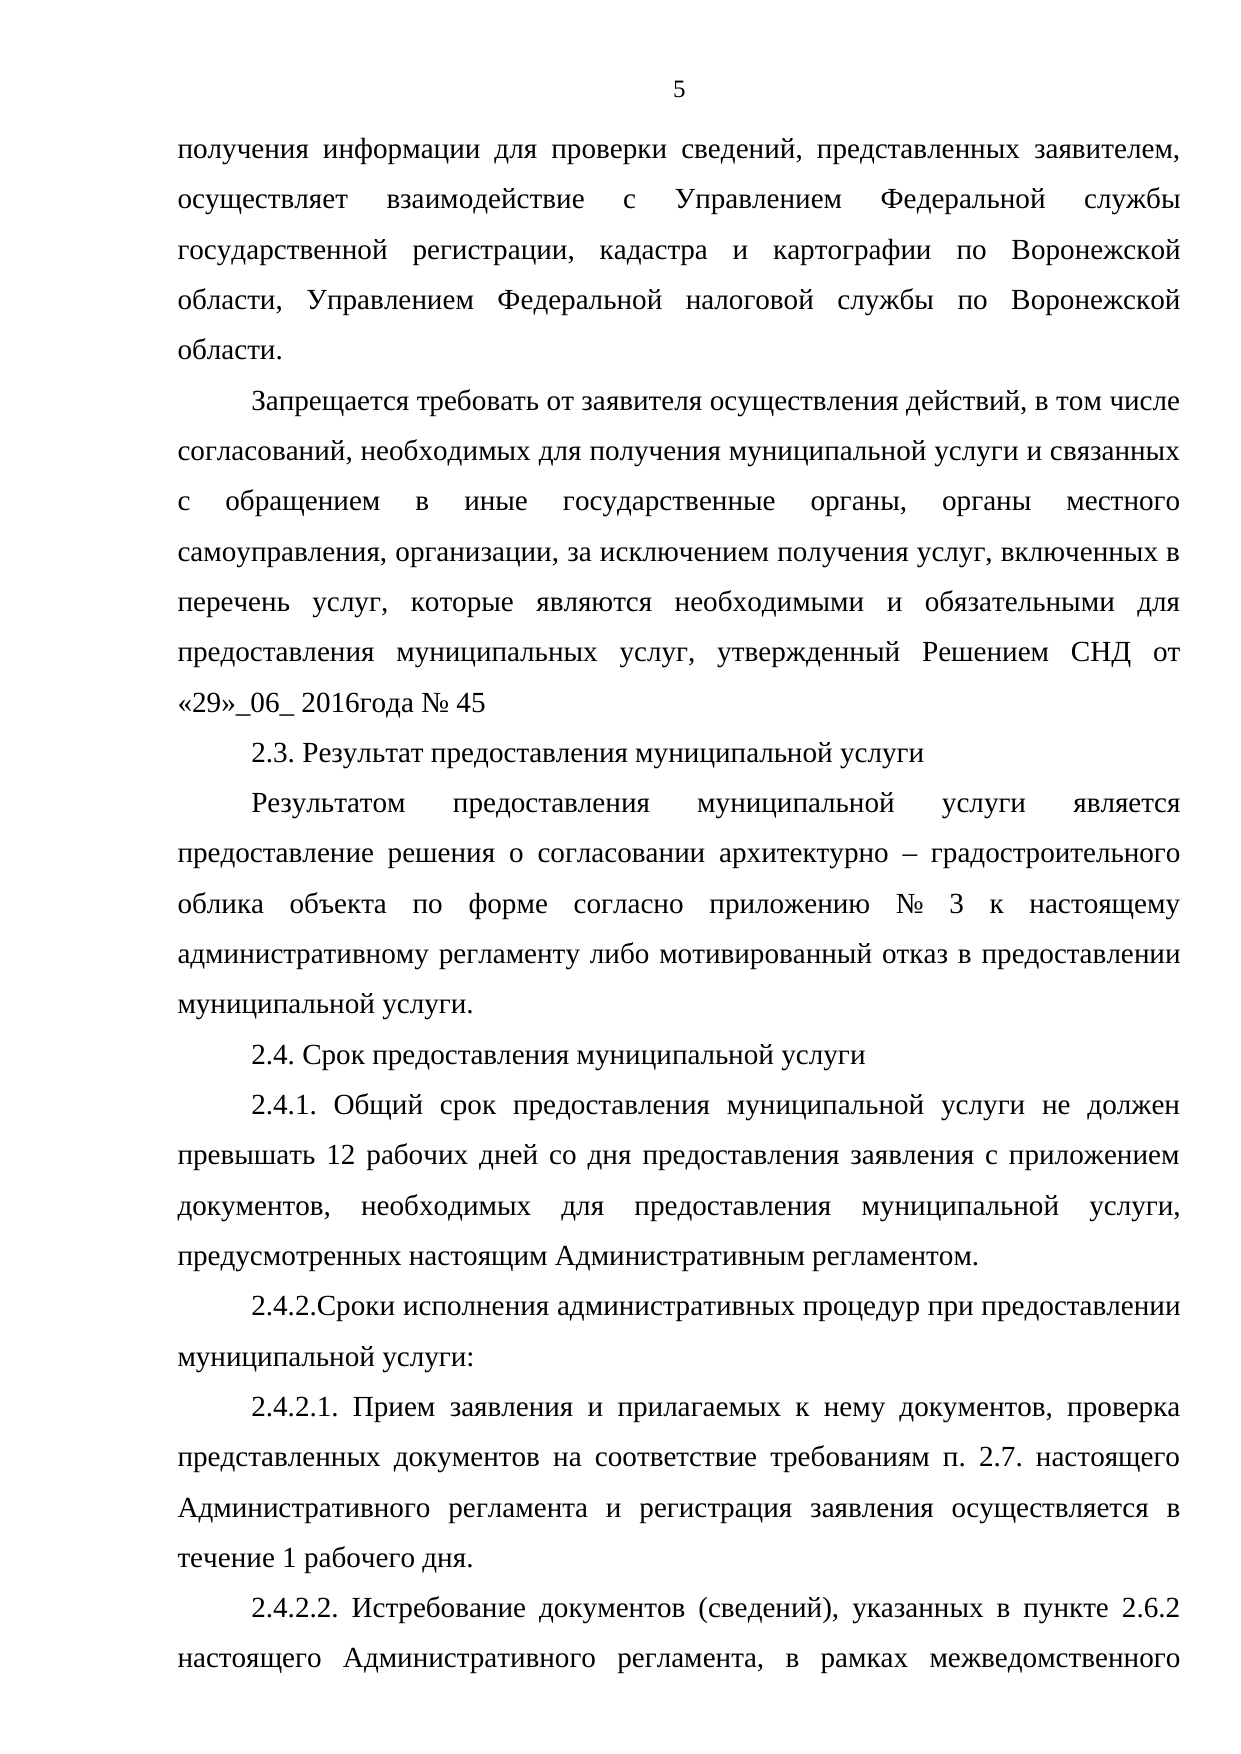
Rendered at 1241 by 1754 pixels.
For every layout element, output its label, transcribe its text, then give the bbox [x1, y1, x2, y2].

text 2.4. Срок предоставления муниципальной услуги [177, 1037, 1181, 1070]
text 2.4.1. Общий срок предоставления муниципальной услуги не должен превышать 12 рабочих дней со дня предоставления заявления с приложением документов, необходимых для предоставления муниципальной услуги, предусмотренных настоящим Административным регламентом. [177, 1087, 1181, 1272]
text 2.3. Результат предоставления муниципальной услуги [177, 735, 1181, 768]
text Запрещается требовать от заявителя осуществления действий, в том числе согласований, необходимых для получения муниципальной услуги и связанных с обращением в иные государственные органы, органы местного самоуправления, организации, за исключением получения услуг, включенных в перечень услуг, которые являются необходимыми и обязательными для предоставления муниципальных услуг, утвержденный Решением СНД от «29»_06_ 2016года № 45 [177, 383, 1181, 718]
text Результатом предоставления муниципальной услуги является предоставление решения о согласовании архитектурно – градостроительного облика объекта по форме согласно приложению № 3 к настоящему административному регламенту либо мотивированный отказ в предоставлении муниципальной услуги. [177, 785, 1181, 1020]
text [177, 131, 1181, 366]
text 2.4.2.Сроки исполнения административных процедур при предоставлении муниципальной услуги: [177, 1288, 1181, 1372]
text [177, 1590, 1181, 1674]
text 2.4.2.1. Прием заявления и прилагаемых к нему документов, проверка представленных документов на соответствие требованиям п. 2.7. настоящего Административного регламента и регистрация заявления осуществляется в течение 1 рабочего дня. [177, 1389, 1181, 1573]
